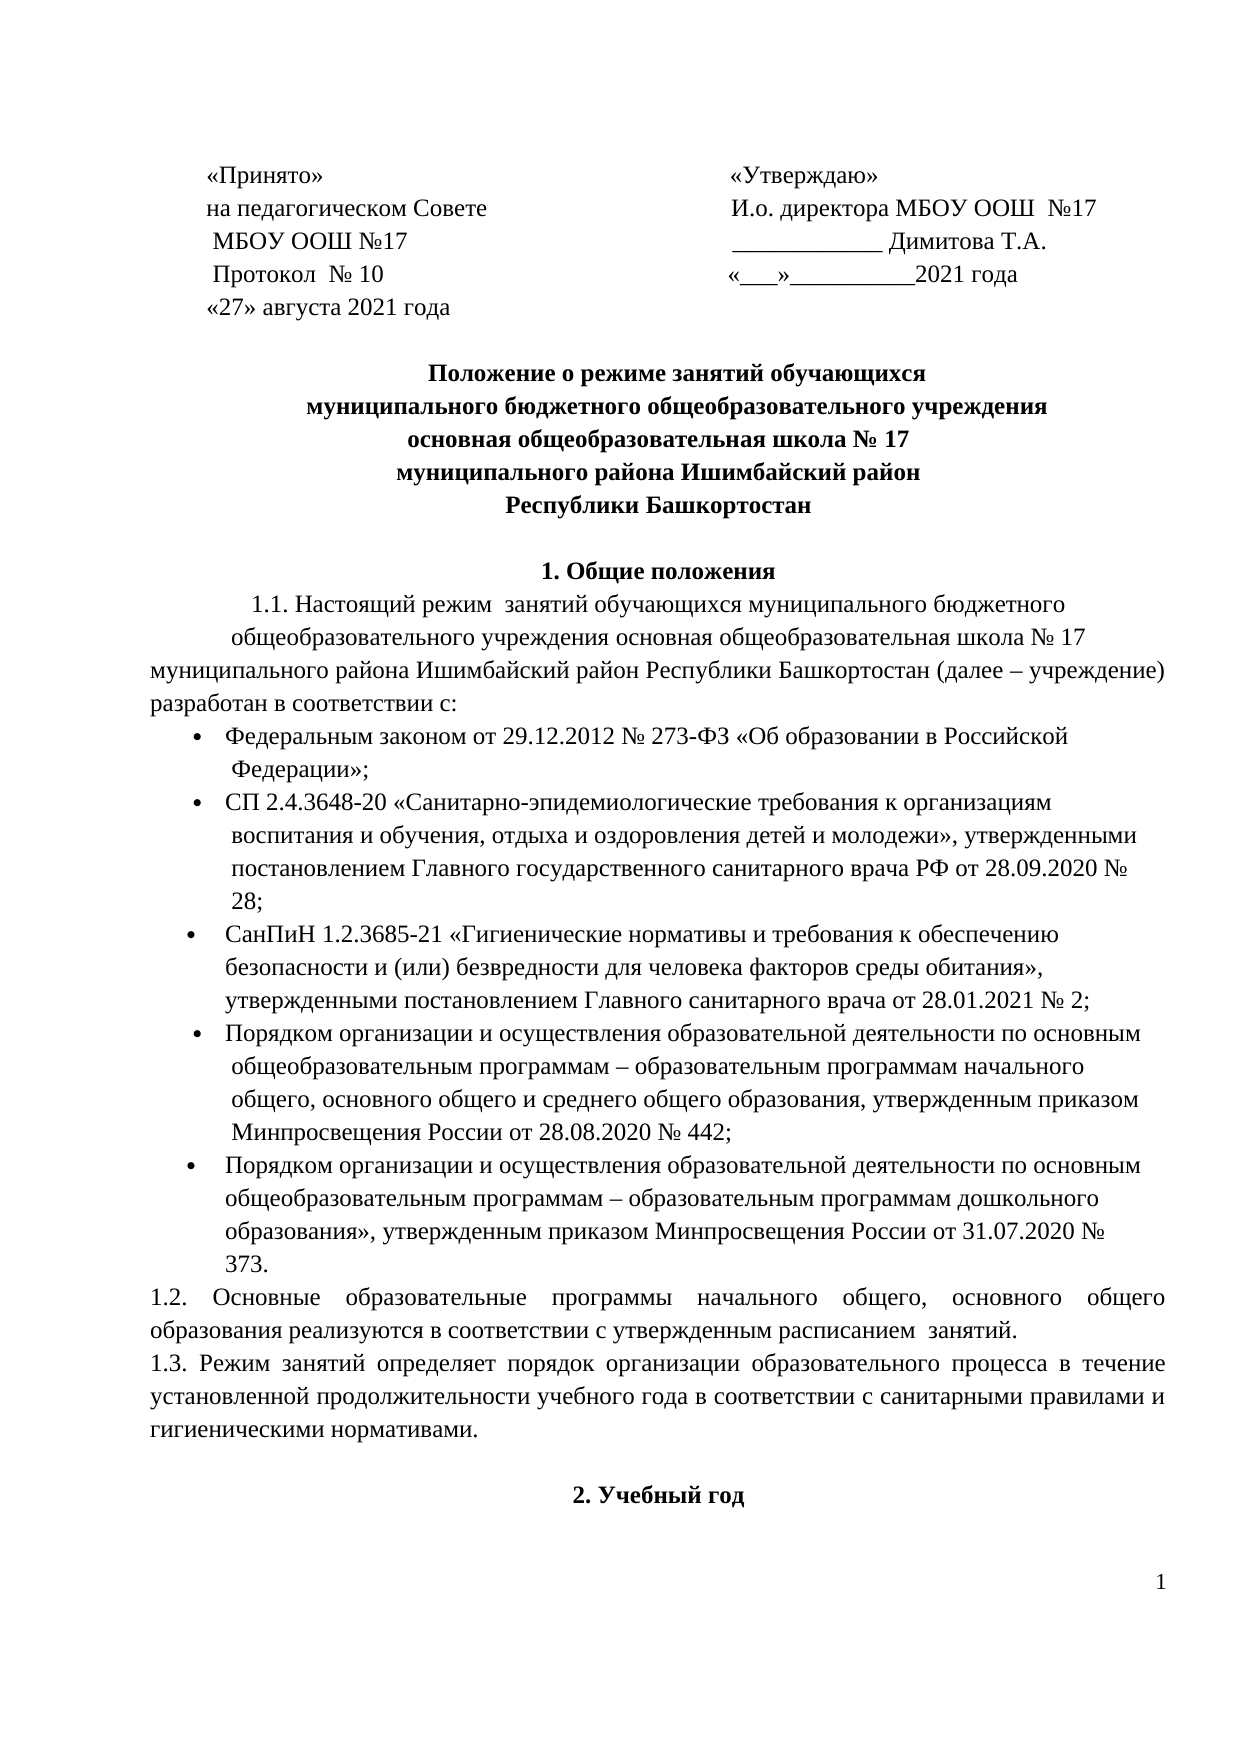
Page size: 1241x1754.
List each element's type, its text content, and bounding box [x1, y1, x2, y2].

list Федеральным законом от 29.12.2012 № 273-ФЗ «Об образовании в Российской Федерации»; [194, 721, 1148, 783]
text муниципального района Ишимбайский район [150, 457, 1166, 486]
text на педагогическом Совете И.о. директора МБОУ ООШ №17 [150, 193, 1166, 221]
text муниципального бюджетного общеобразовательного учреждения [187, 391, 1166, 419]
text Положение о режиме занятий обучающихся [187, 358, 1166, 387]
text «Принято» «Утверждаю» [187, 160, 1166, 188]
text МБОУ ООШ №17 ____________ Димитова Т.А. [150, 226, 1166, 254]
text Республики Башкортостан [150, 490, 1166, 519]
text «27» августа 2021 года [150, 292, 1166, 321]
text 2. Учебный год [150, 1481, 1166, 1509]
list Порядком организации и осуществления образовательной деятельности по основным общеобразовательным программам – образовательным программам начального общего, основного общего и среднего общего образования, утвержденным приказом Минпросвещения России от 28.08.2020 № 442; [194, 1018, 1148, 1146]
text Протокол № 10 «___»__________2021 года [112, 259, 1166, 287]
text 1. Общие положения [150, 556, 1166, 585]
text основная общеобразовательная школа № 17 [150, 424, 1166, 453]
text 1.2. Основные образовательные программы начального общего, основного общего образования реализуются в соответствии с утвержденным расписанием занятий. [150, 1282, 1166, 1344]
list Порядком организации и осуществления образовательной деятельности по основным общеобразовательным программам – образовательным программам дошкольного образования», утвержденным приказом Минпросвещения России от 31.07.2020 № 373. [187, 1150, 1148, 1278]
list СанПиН 1.2.3685-21 «Гигиенические нормативы и требования к обеспечению безопасности и (или) безвредности для человека факторов среды обитания», утвержденными постановлением Главного санитарного врача от 28.01.2021 № 2; [187, 919, 1148, 1014]
list СП 2.4.3648-20 «Санитарно-эпидемиологические требования к организациям воспитания и обучения, отдыха и оздоровления детей и молодежи», утвержденными постановлением Главного государственного санитарного врача РФ от 28.09.2020 № 28; [194, 787, 1148, 915]
text 1.1. Настоящий режим занятий обучающихся муниципального бюджетного общеобразовательного учреждения основная общеобразовательная школа № 17 [150, 589, 1166, 651]
text 1.3. Режим занятий определяет порядок организации образовательного процесса в течение установленной продолжительности учебного года в соответствии с санитарными правилами и гигиеническими нормативами. [150, 1348, 1166, 1443]
text муниципального района Ишимбайский район Республики Башкортостан (далее – учреждение) разработан в соответствии с: [150, 655, 1166, 717]
